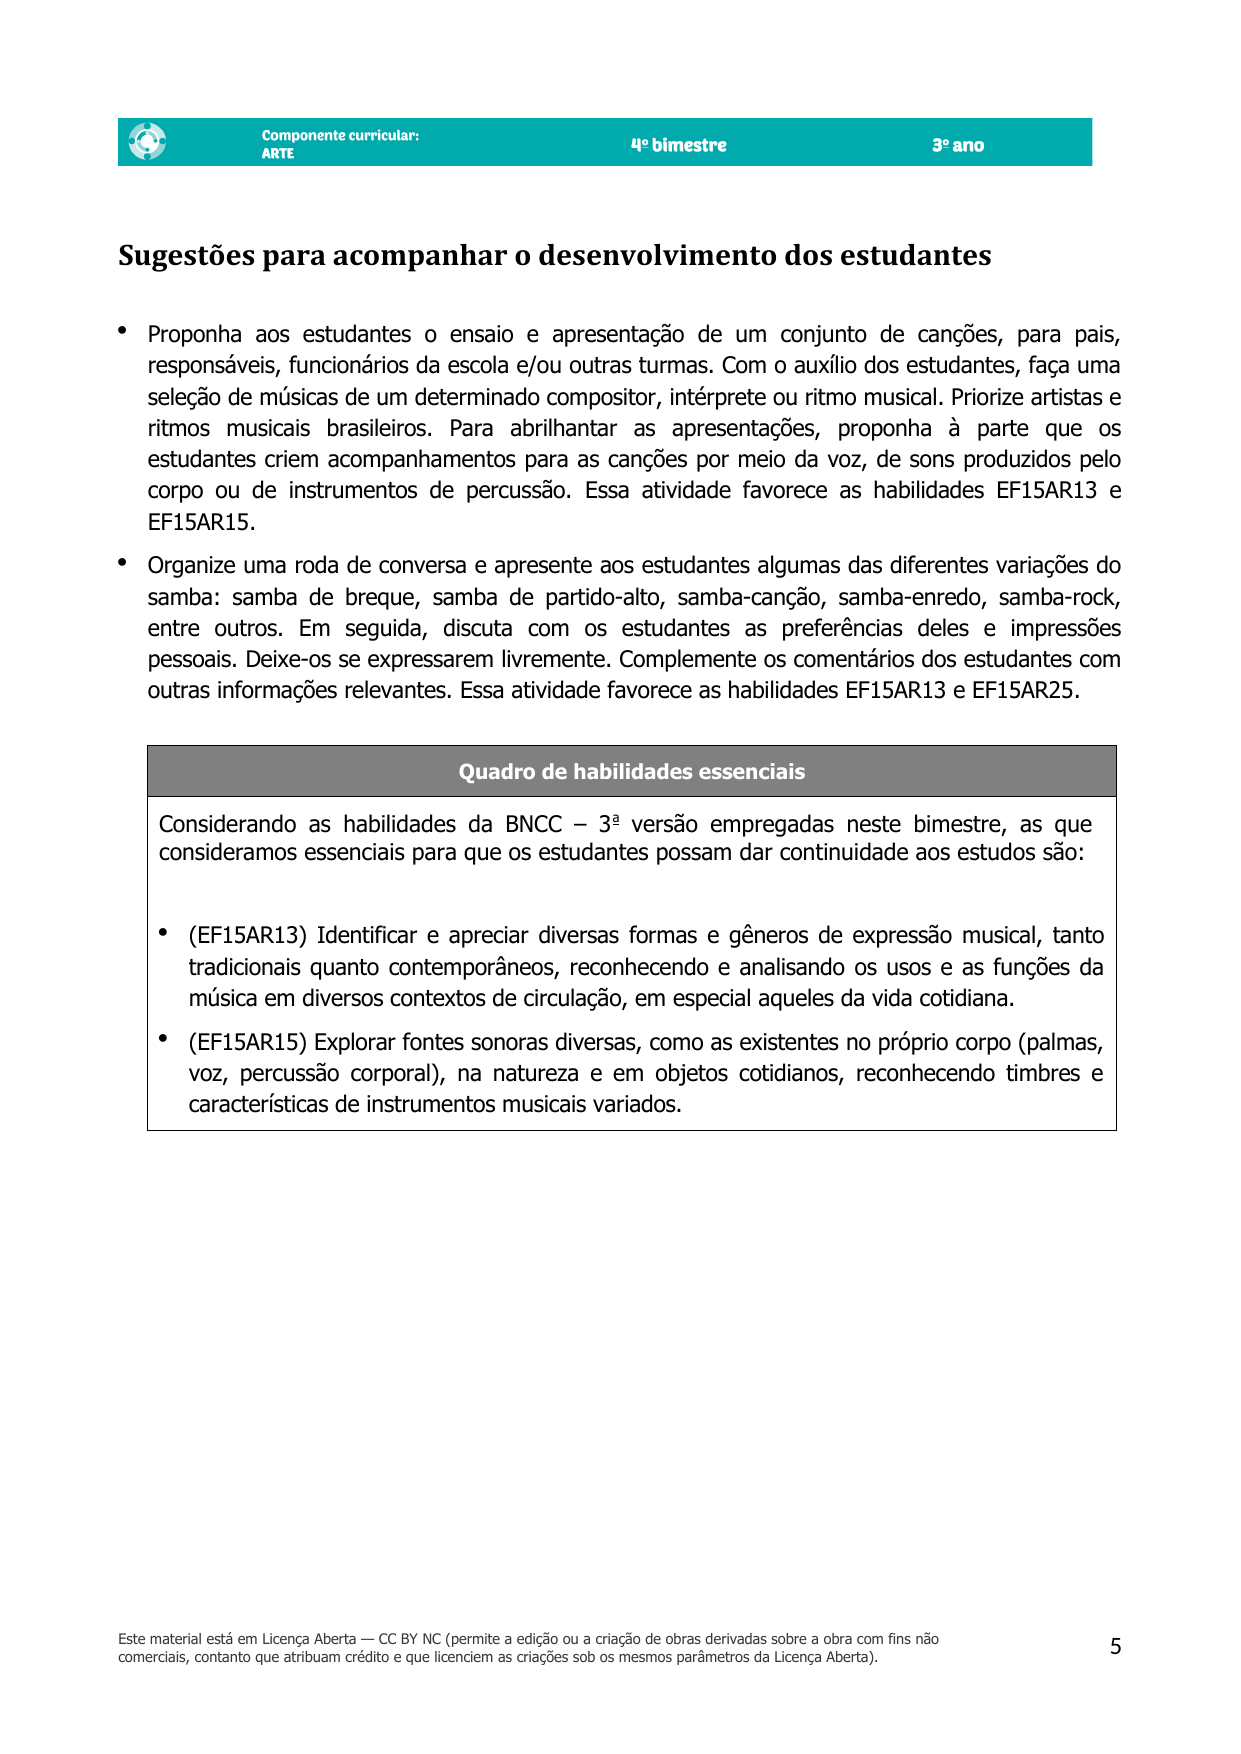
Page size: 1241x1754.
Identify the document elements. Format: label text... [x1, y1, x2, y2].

table_cell Considerando as habilidades da BNCC – 3a versão empregadas neste bimestre, as que consideramos essenciais para que os estudantes possam dar continuidade aos estudos são: (EF15AR13) Identificar e apreciar diversas formas e gêneros de expressão musical, tanto tradicionais quanto contemporâneos, reconhecendo e analisando os usos e as funções da música em diversos contextos de circulação, em especial aqueles da vida cotidiana. (EF15AR15) Explorar fontes sonoras diversas, como as existentes no próprio corpo (palmas, voz, percussão corporal), na natureza e em objetos cotidianos, reconhecendo timbres e características de instrumentos musicais variados. [148, 797, 1116, 1130]
picture [118, 118, 1093, 166]
text Organize uma roda de conversa e apresente aos estudantes algumas das diferentes variações do samba: samba de breque, samba de partido-alto, samba-canção, samba-enredo, samba-rock, entre outros. Em seguida, discuta com os estudantes as preferências deles e impressões pessoais. Deixe-os se expressarem livremente. Complemente os comentários dos estudantes com outras informações relevantes. Essa atividade favorece as habilidades EF15AR13 e EF15AR25. [118, 547, 1122, 703]
text Proponha aos estudantes o ensaio e apresentação de um conjunto de canções, para pais, responsáveis, funcionários da escola e/ou outras turmas. Com o auxílio dos estudantes, faça uma seleção de músicas de um determinado compositor, intérprete ou ritmo musical. Priorize artistas e ritmos musicais brasileiros. Para abrilhantar as apresentações, proponha à parte que os estudantes criem acompanhamentos para as canções por meio da voz, de sons produzidos pelo corpo ou de instrumentos de percussão. Essa atividade favorece as habilidades EF15AR13 e EF15AR15. [118, 316, 1122, 535]
table_header Quadro de habilidades essenciais [148, 746, 1116, 796]
text Sugestões para acompanhar o desenvolvimento dos estudantes [118, 236, 1122, 272]
